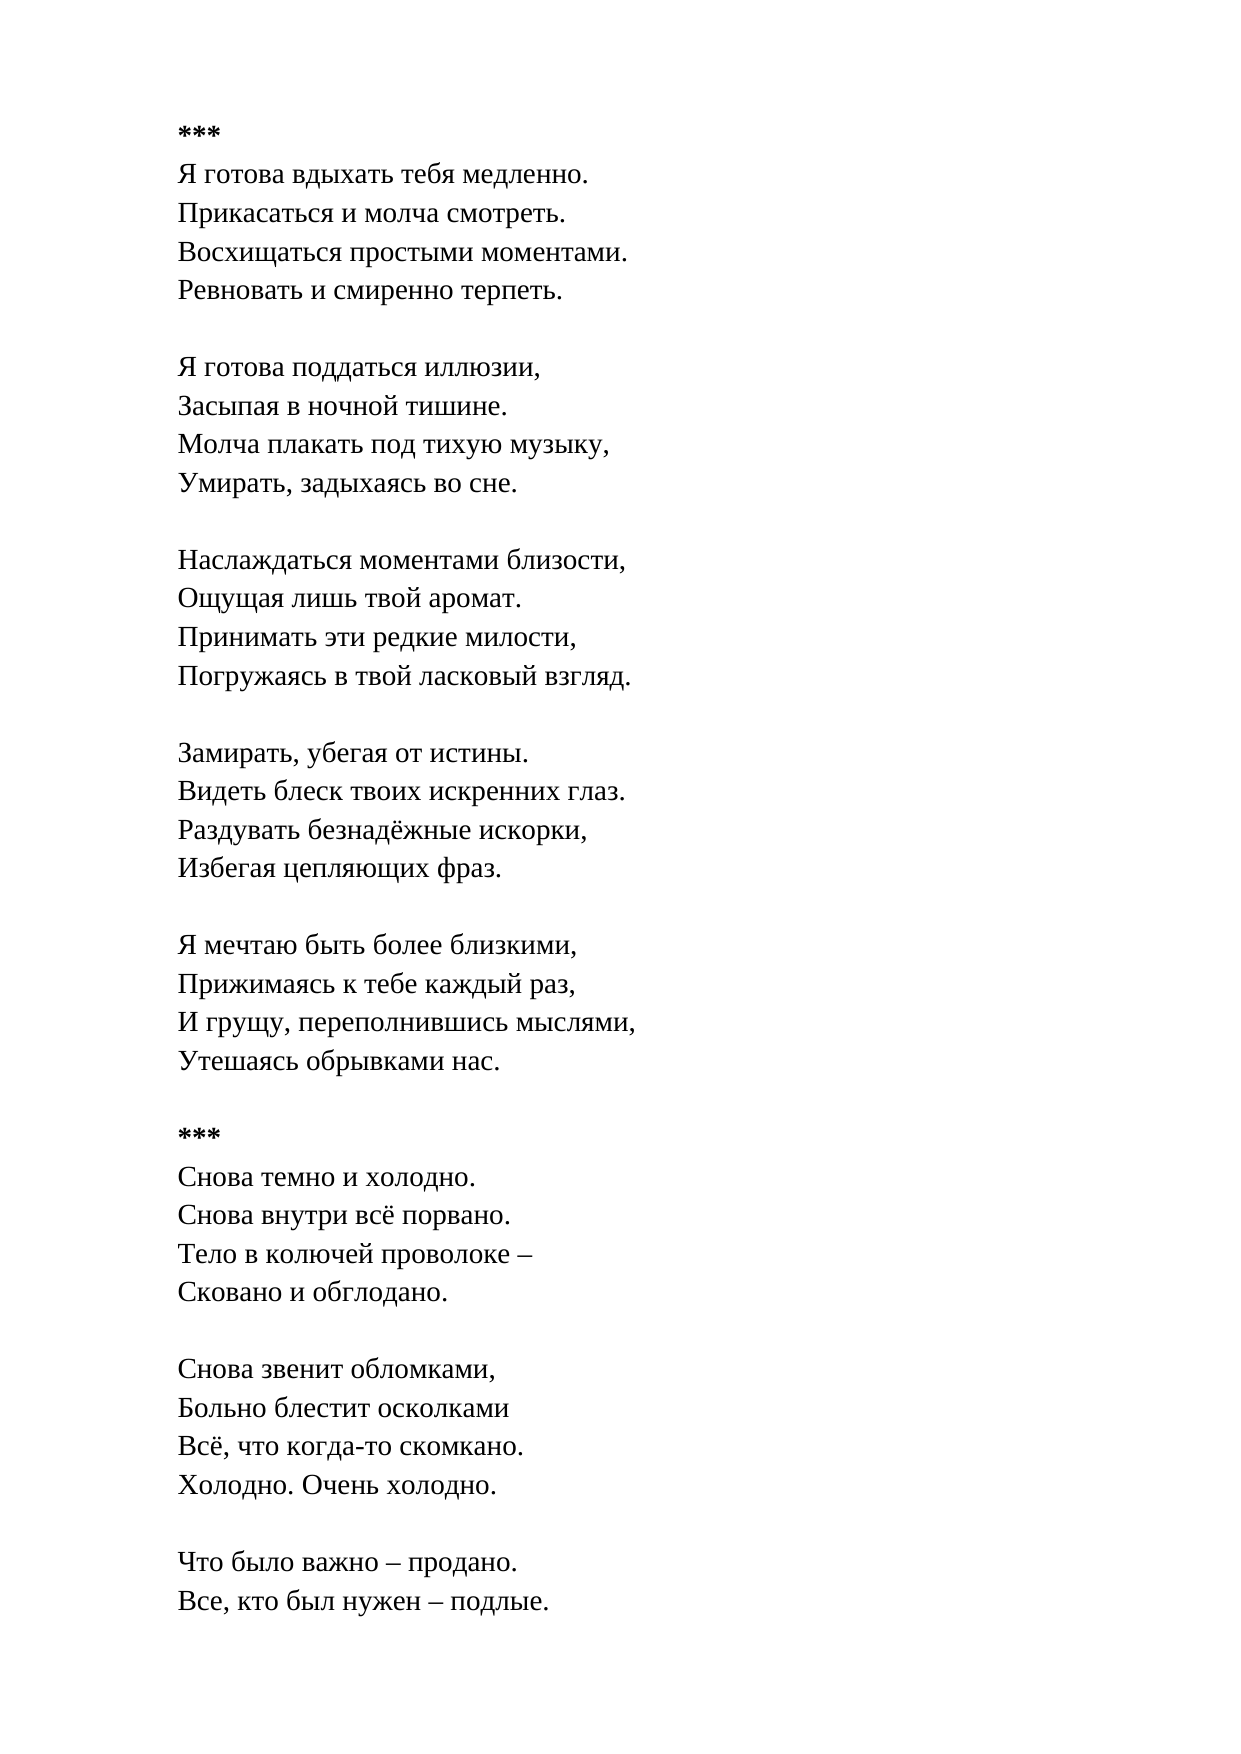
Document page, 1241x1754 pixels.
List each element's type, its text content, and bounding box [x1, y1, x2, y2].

text Больно блестит осколками [177, 1390, 1152, 1423]
text Снова темно и холодно. [177, 1159, 1152, 1192]
text Восхищаться простыми моментами. [177, 234, 1152, 267]
text Всё, что когда-то скомкано. [177, 1428, 1152, 1462]
text Я готова поддаться иллюзии, [177, 349, 1152, 383]
text Я готова вдыхать тебя медленно. [177, 157, 1152, 190]
text Я мечтаю быть более близкими, [177, 927, 1152, 961]
text Холодно. Очень холодно. [177, 1467, 1152, 1501]
text Засыпая в ночной тишине. [177, 388, 1152, 421]
text Принимать эти редкие милости, [177, 619, 1152, 653]
text Молча плакать под тихую музыку, [177, 426, 1152, 460]
text Снова звенит обломками, [177, 1351, 1152, 1385]
text Ревновать и смиренно терпеть. [177, 272, 1152, 306]
text Тело в колючей проволоке – [177, 1236, 1152, 1269]
text Избегая цепляющих фраз. [177, 850, 1152, 884]
text Замирать, убегая от истины. [177, 735, 1152, 768]
text Утешаясь обрывками нас. [177, 1043, 1152, 1077]
text И грущу, переполнившись мыслями, [177, 1004, 1152, 1038]
text Что было важно – продано. [177, 1544, 1152, 1578]
text Все, кто был нужен – подлые. [177, 1583, 1152, 1616]
text Сковано и обглодано. [177, 1274, 1152, 1308]
text Прикасаться и молча смотреть. [177, 195, 1152, 229]
text Наслаждаться моментами близости, [177, 542, 1152, 576]
text Умирать, задыхаясь во сне. [177, 465, 1152, 498]
text Прижимаясь к тебе каждый раз, [177, 966, 1152, 999]
text Снова внутри всё порвано. [177, 1197, 1152, 1231]
text Погружаясь в твой ласковый взгляд. [177, 658, 1152, 691]
text *** [177, 1120, 1152, 1154]
text Ощущая лишь твой аромат. [177, 581, 1152, 614]
text Раздувать безнадёжные искорки, [177, 812, 1152, 845]
text *** [177, 118, 1152, 152]
text Видеть блеск твоих искренних глаз. [177, 773, 1152, 807]
